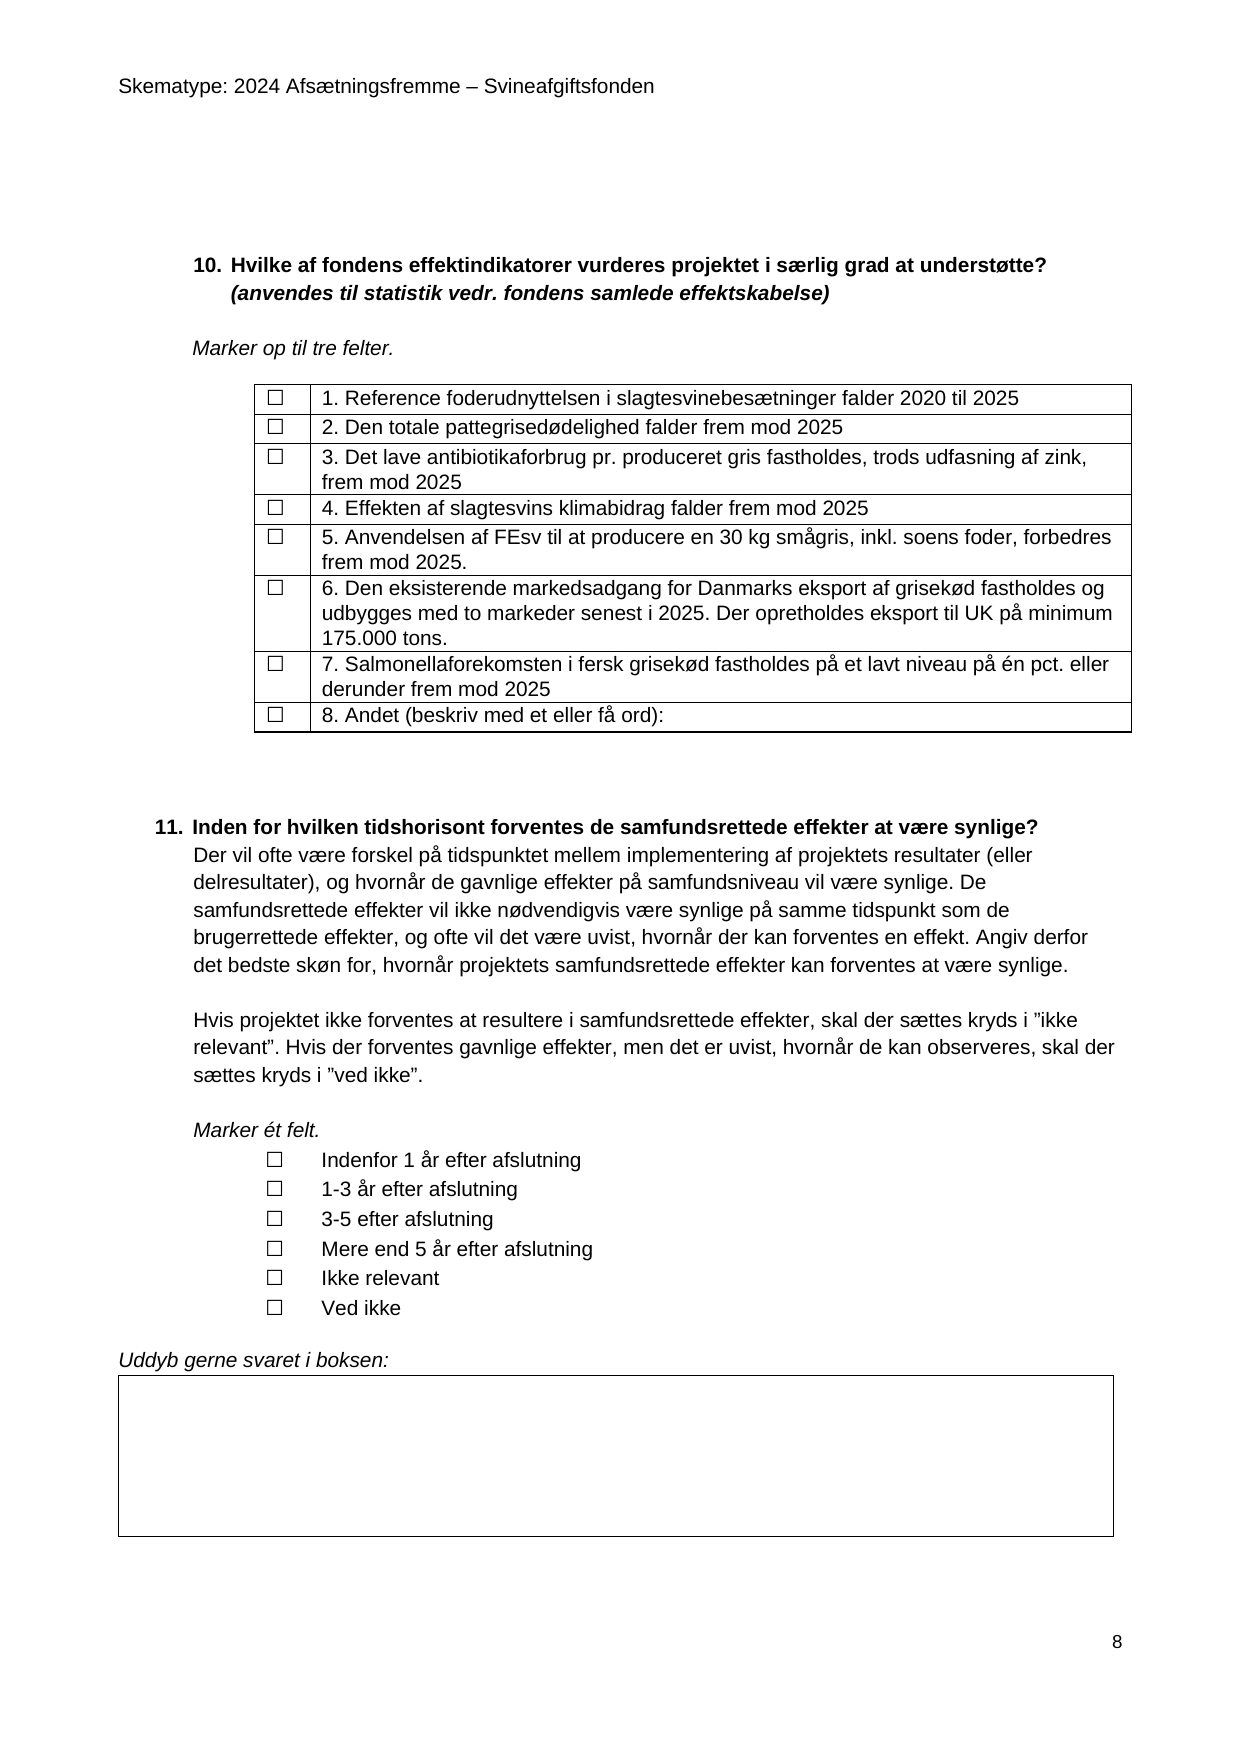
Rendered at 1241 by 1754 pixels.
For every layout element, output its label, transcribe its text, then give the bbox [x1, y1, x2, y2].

table_cell 3-5 efter afslutning [310, 1204, 620, 1234]
table_cell 6. Den eksisterende markedsadgang for Danmarks eksport af grisekød fastholdes og udbygges med to markeder senest i 2025. Der opretholdes eksport til UK på minimum 175.000 tons. [311, 576, 1131, 651]
table_cell Mere end 5 år efter afslutning [310, 1234, 620, 1263]
list Hvis projektet ikke forventes at resultere i samfundsrettede effekter, skal der sættes kryds i ”ikke relevant”. Hvis der forventes gavnlige effekter, men det er uvist, hvornår de kan observeres, skal der sættes kryds i ”ved ikke”. [193, 1007, 1122, 1086]
table_cell 8. Andet (beskriv med et eller få ord): [311, 703, 1131, 731]
table_cell 7. Salmonellaforekomsten i fersk grisekød fastholdes på et lavt niveau på én pct. eller derunder frem mod 2025 [311, 652, 1131, 702]
table_header 1. Reference foderudnyttelsen i slagtesvinebesætninger falder 2020 til 2025 [311, 385, 1131, 413]
list Hvilke af fondens effektindikatorer vurderes projektet i særlig grad at understøtte? (anvendes til statistik vedr. fondens samlede effektskabelse) [193, 253, 1122, 304]
list Inden for hvilken tidshorisont forventes de samfundsrettede effekter at være synlige? [154, 815, 1122, 839]
table_header [119, 1376, 1113, 1536]
list Der vil ofte være forskel på tidspunktet mellem implementering af projektets resultater (eller delresultater), og hvornår de gavnlige effekter på samfundsniveau vil være synlige. De samfundsrettede effekter vil ikke nødvendigvis være synlige på samme tidspunkt som de brugerrettede effekter, og ofte vil det være uvist, hvornår der kan forventes en effekt. Angiv derfor det bedste skøn for, hvornår projektets samfundsrettede effekter kan forventes at være synlige. [193, 842, 1122, 976]
table_cell 1-3 år efter afslutning [310, 1175, 620, 1204]
list Marker ét felt. [193, 1117, 1122, 1141]
table_cell 4. Effekten af slagtesvins klimabidrag falder frem mod 2025 [311, 495, 1131, 524]
table_cell Ikke relevant [310, 1263, 620, 1293]
table_cell Ved ikke [310, 1293, 620, 1322]
table_cell 3. Det lave antibiotikaforbrug pr. produceret gris fastholdes, trods udfasning af zink, frem mod 2025 [311, 444, 1131, 494]
table_cell 5. Anvendelsen af FEsv til at producere en 30 kg smågris, inkl. soens foder, forbedres frem mod 2025. [311, 525, 1131, 575]
table_header Indenfor 1 år efter afslutning [310, 1145, 620, 1174]
table_cell 2. Den totale pattegrisedødelighed falder frem mod 2025 [311, 415, 1131, 443]
list Marker op til tre felter. [192, 336, 1122, 359]
text Uddyb gerne svaret i boksen: [118, 1347, 1122, 1371]
